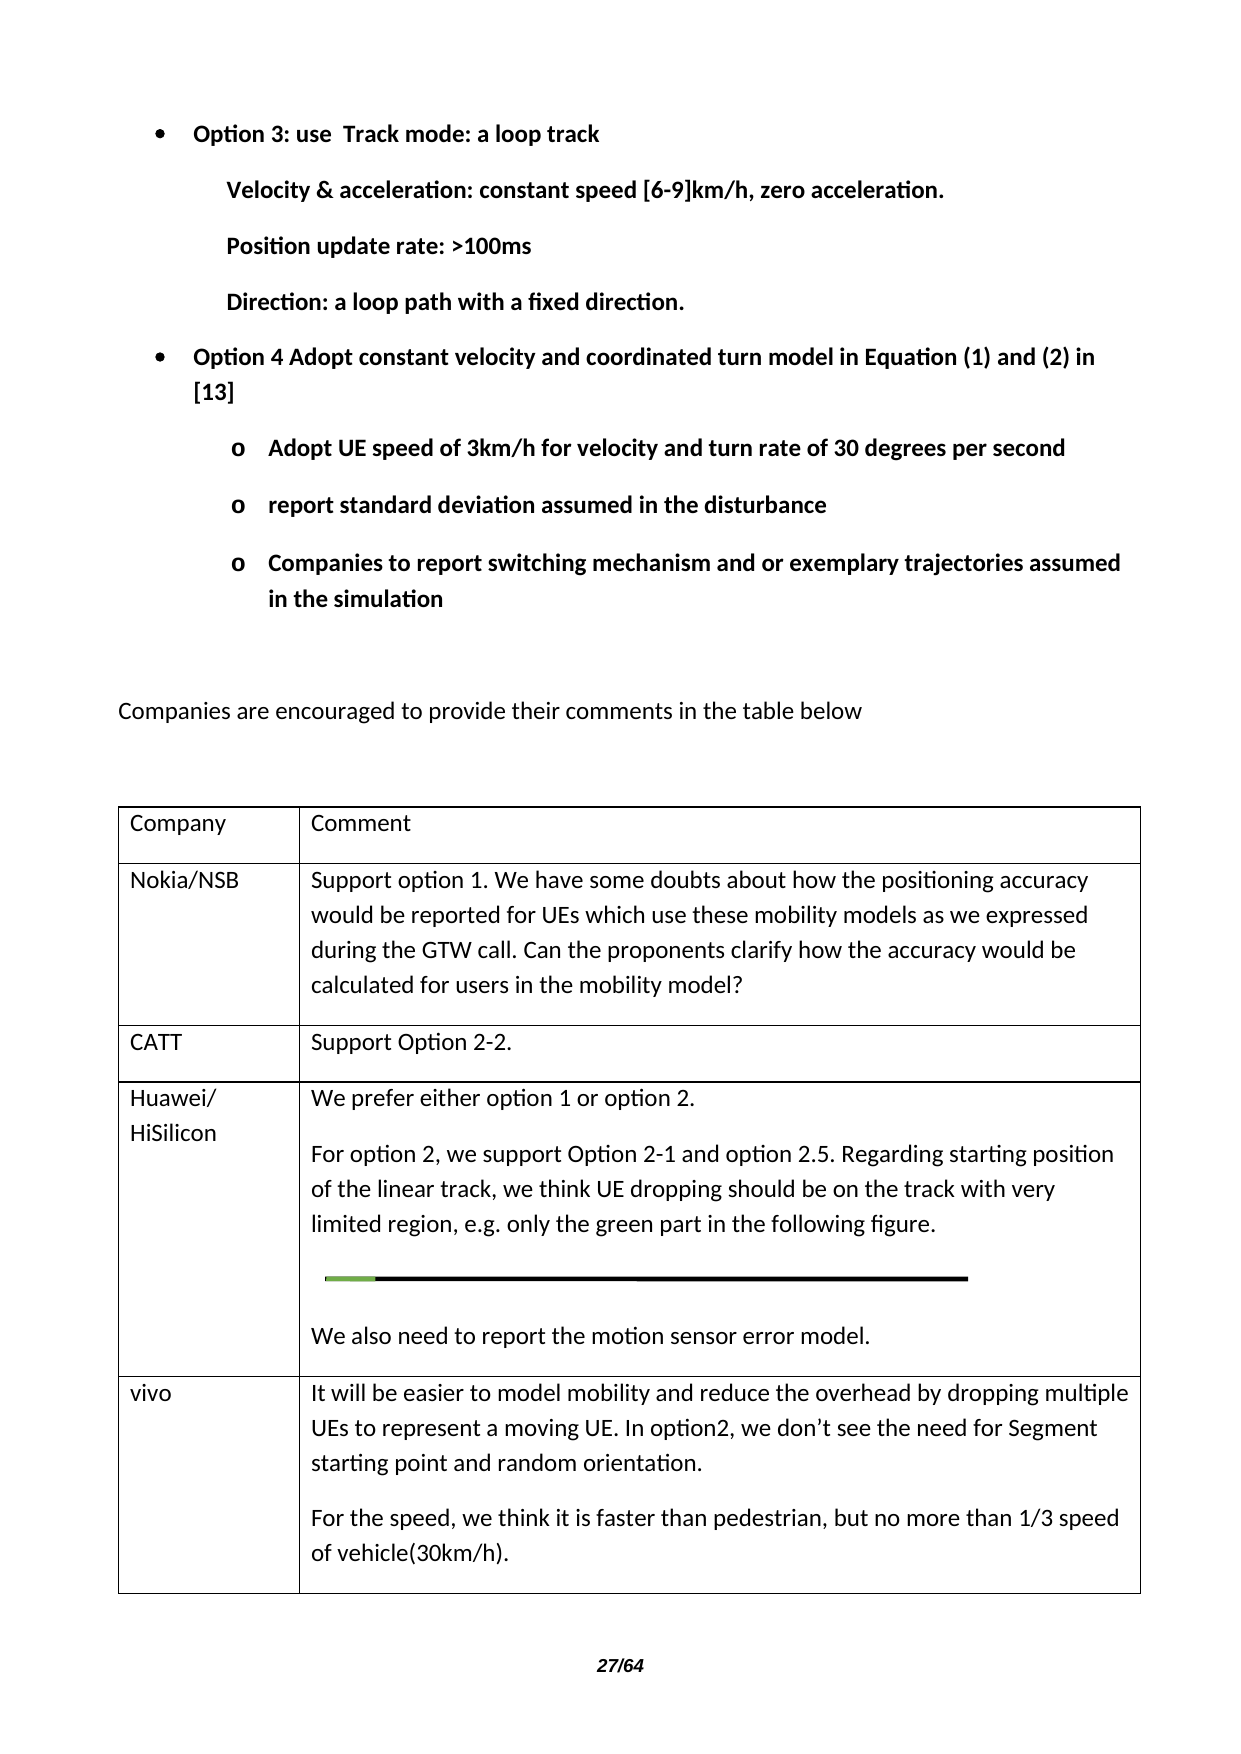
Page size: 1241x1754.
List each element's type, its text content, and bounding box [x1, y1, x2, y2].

text Companies are encouraged to provide their comments in the table below [118, 695, 1122, 725]
table_cell Huawei/HiSilicon [119, 1083, 299, 1376]
table_cell Support option 1. We have some doubts about how the positioning accuracy would be reported for UEs which use these mobility models as we expressed during the GTW call. Can the proponents clarify how the accuracy would be calculated for users in the mobility model? [300, 864, 1140, 1025]
list Option 3: use Track mode: a loop track [156, 118, 1122, 149]
table_header Company [119, 808, 299, 863]
list Position update rate: >100ms [226, 230, 1122, 260]
table_cell Nokia/NSB [119, 864, 299, 1025]
list Adopt UE speed of 3km/h for velocity and turn rate of 30 degrees per second [231, 432, 1122, 464]
table_cell vivo [119, 1377, 299, 1593]
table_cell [300, 1377, 1140, 1593]
list Direction: a loop path with a fixed direction. [226, 286, 1122, 316]
list Option 4 Adopt constant velocity and coordinated turn model in Equation (1) and (2) in [13] [156, 341, 1122, 407]
list Velocity & acceleration: constant speed [6-9]km/h, zero acceleration. [226, 174, 1122, 204]
table_cell Support Option 2-2. [300, 1026, 1140, 1081]
list Companies to report switching mechanism and or exemplary trajectories assumed in the simulation [231, 547, 1122, 614]
list report standard deviation assumed in the disturbance [231, 489, 1122, 521]
table_header Comment [300, 808, 1140, 863]
table_cell We prefer either option 1 or option 2. For option 2, we support Option 2-1 and option 2.5. Regarding starting position of the linear track, we think UE dropping should be on the track with very limited region, e.g. only the green part in the following figure. We also need to report the motion sensor error model. [300, 1083, 1140, 1376]
table_cell CATT [119, 1026, 299, 1081]
